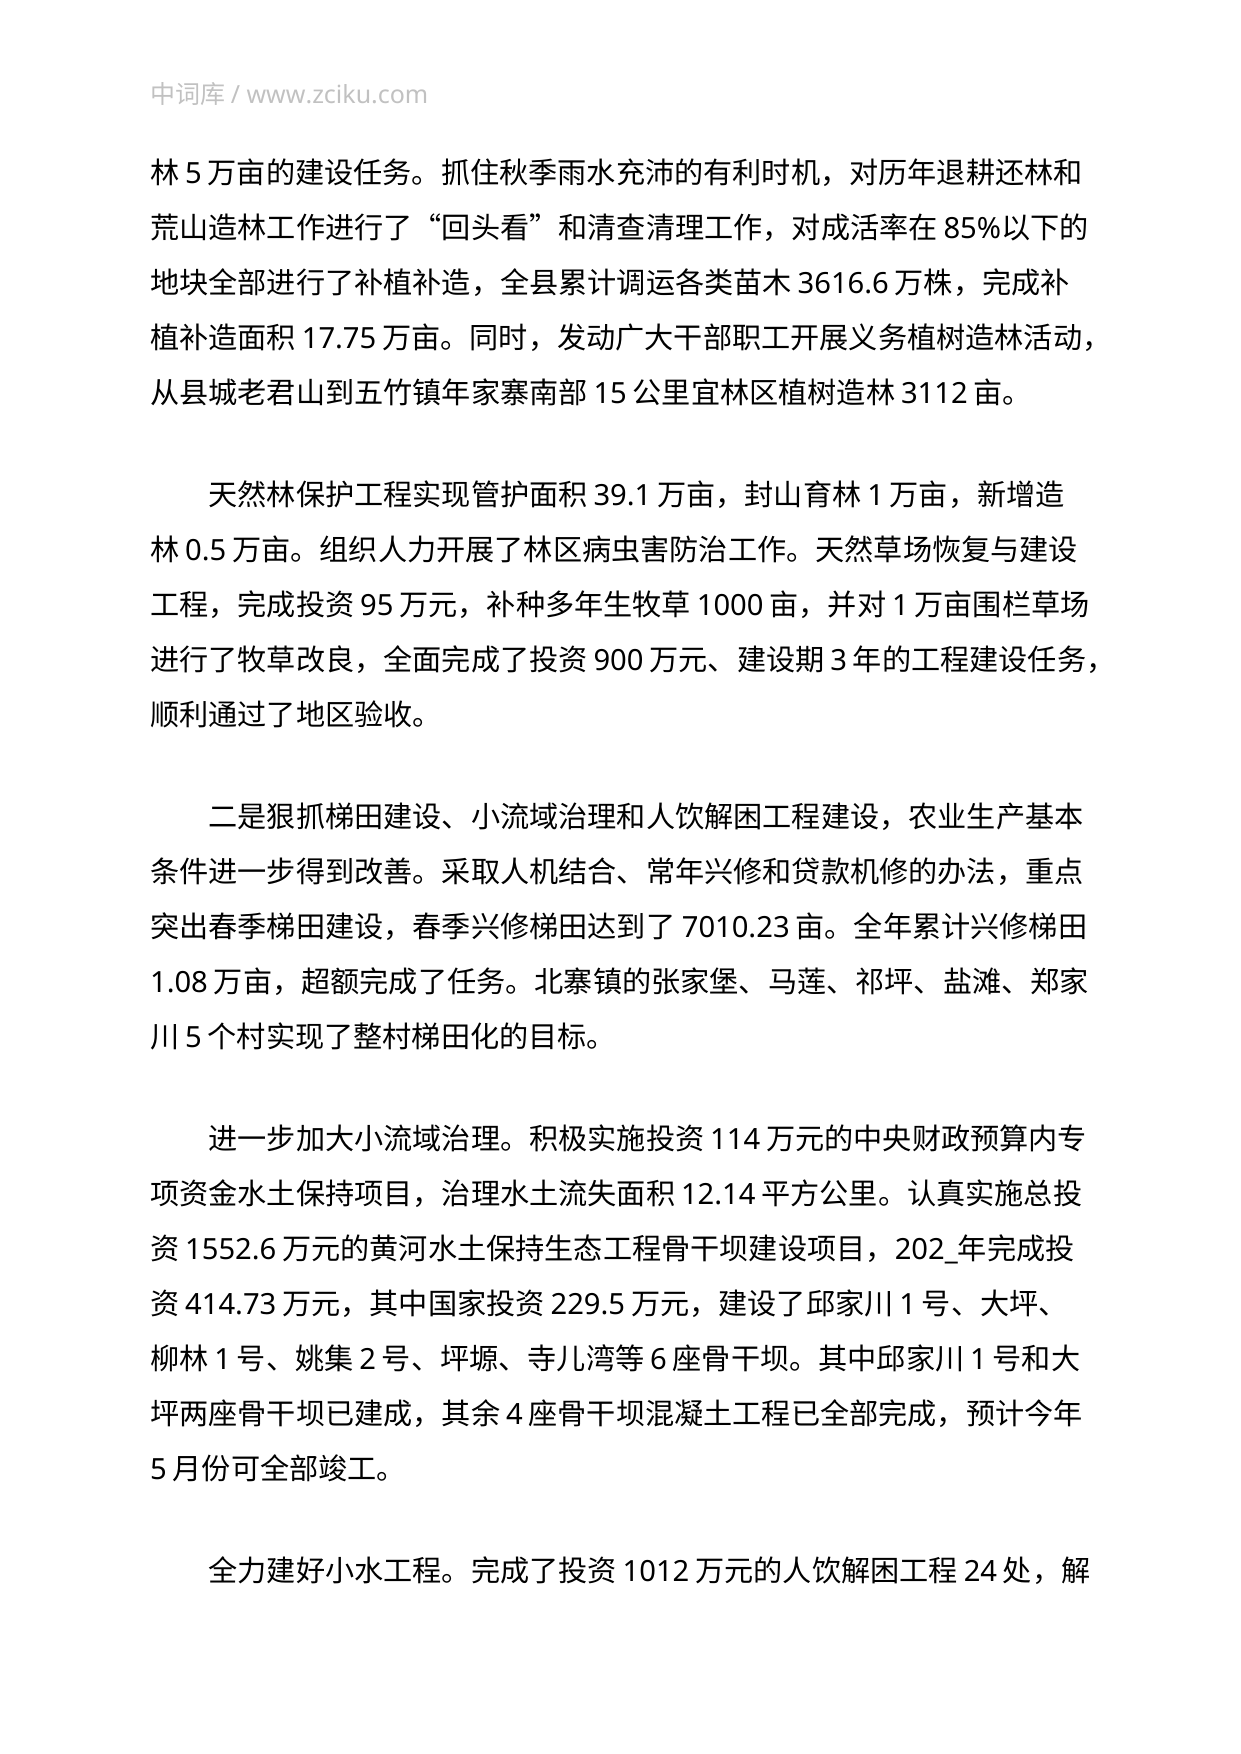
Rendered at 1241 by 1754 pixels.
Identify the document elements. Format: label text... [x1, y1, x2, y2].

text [150, 150, 1090, 412]
text 进一步加大小流域治理。积极实施投资114万元的中央财政预算内专项资金水土保持项目，治理水土流失面积12.14平方公里。认真实施总投资1552.6万元的黄河水土保持生态工程骨干坝建设项目，202_年完成投资414.73万元，其中国家投资229.5万元，建设了邱家川1号、大坪、柳林1号、姚集2号、坪塬、寺儿湾等6座骨干坝。其中邱家川1号和大坪两座骨干坝已建成，其余4座骨干坝混凝土工程已全部完成，预计今年5月份可全部竣工。 [150, 1116, 1090, 1488]
text 二是狠抓梯田建设、小流域治理和人饮解困工程建设，农业生产基本条件进一步得到改善。采取人机结合、常年兴修和贷款机修的办法，重点突出春季梯田建设，春季兴修梯田达到了 7010.23亩。全年累计兴修梯田1.08万亩，超额完成了任务。北寨镇的张家堡、马莲、祁坪、盐滩、郑家川5个村实现了整村梯田化的目标。 [150, 794, 1090, 1056]
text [150, 1547, 1090, 1590]
text 天然林保护工程实现管护面积39.1万亩，封山育林1万亩，新增造林0.5万亩。组织人力开展了林区病虫害防治工作。天然草场恢复与建设工程，完成投资95万元，补种多年生牧草1000亩，并对1万亩围栏草场进行了牧草改良，全面完成了投资900万元、建设期3年的工程建设任务，顺利通过了地区验收。 [150, 472, 1090, 734]
